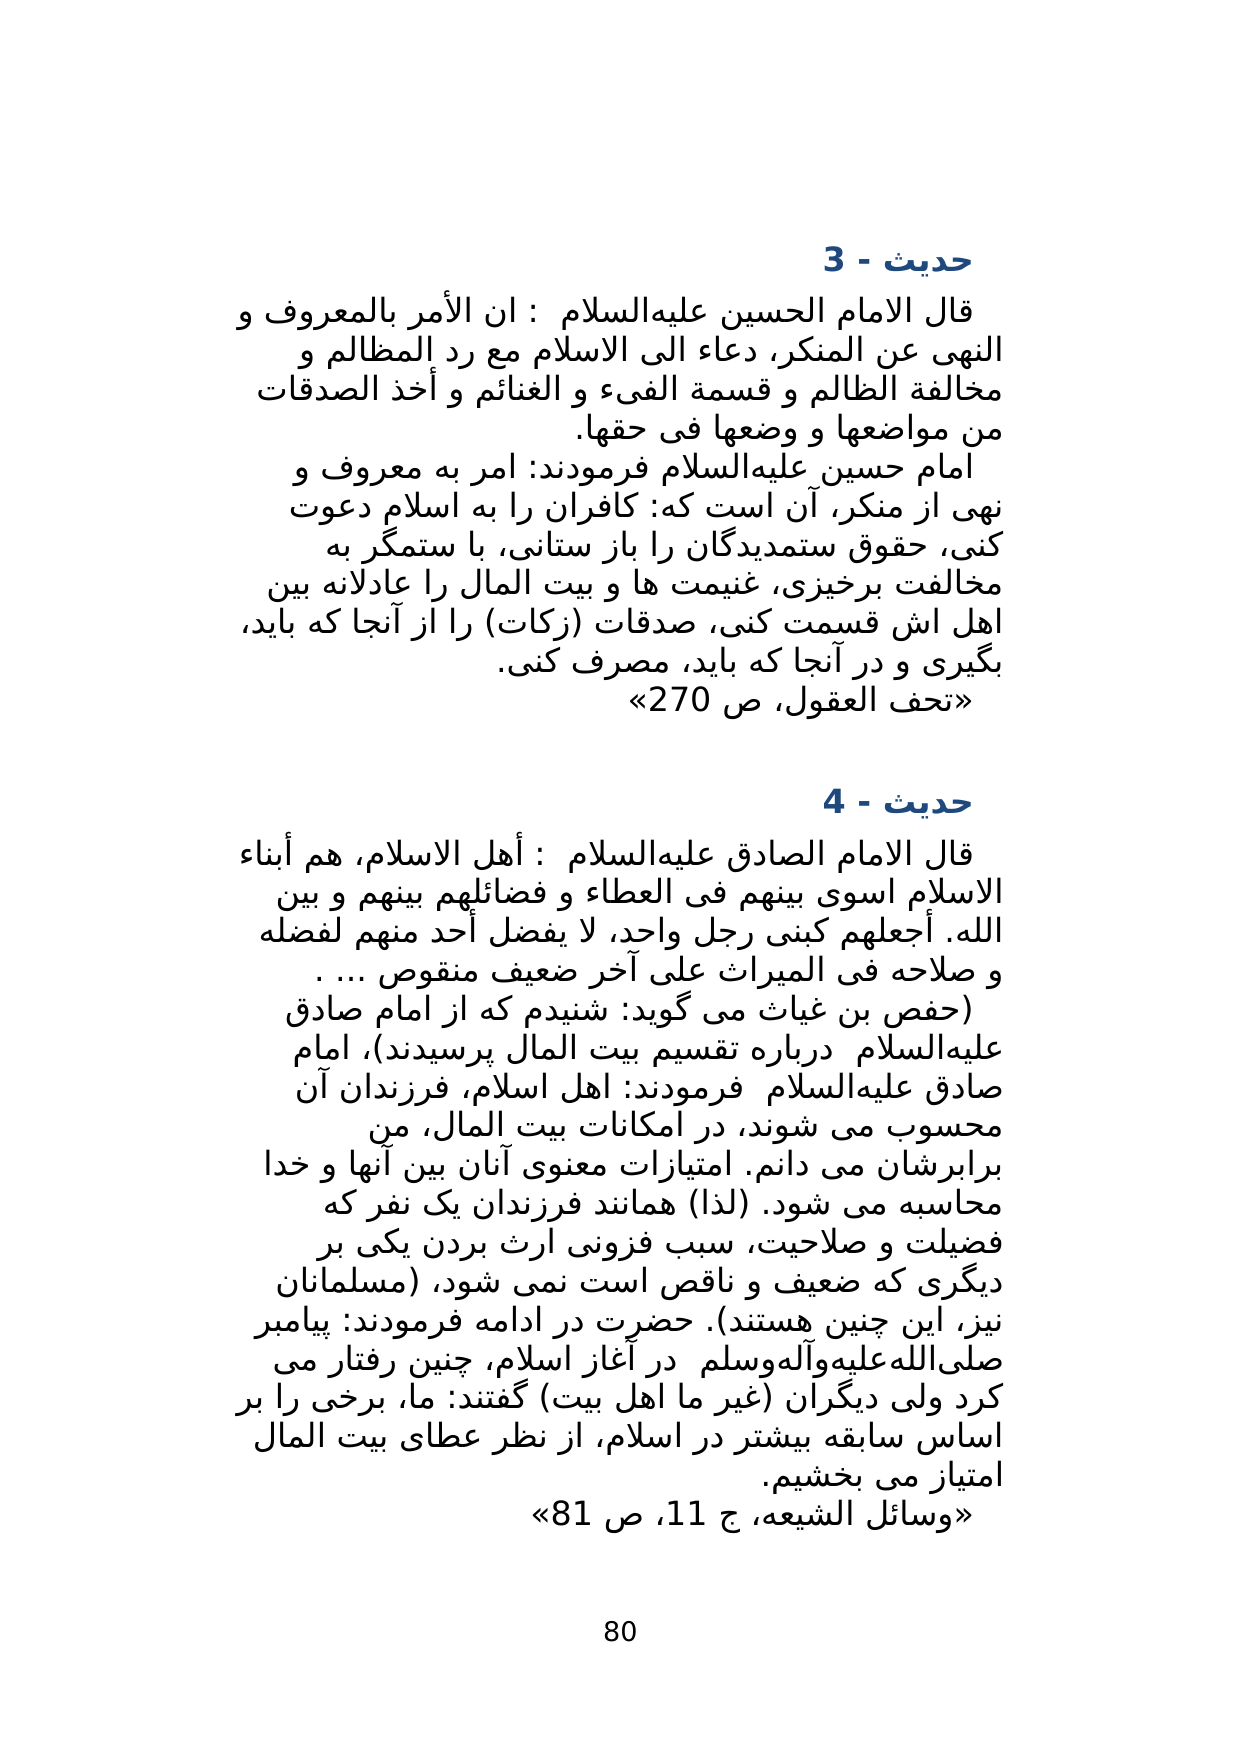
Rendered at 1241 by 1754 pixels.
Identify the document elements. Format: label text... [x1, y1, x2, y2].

text «وسائل الشیعه، ج 11، ص 81» [236, 1494, 1004, 1533]
text «تحف العقول، ص 270» [236, 680, 1004, 719]
text قال الامام الصادق عليه‌السلام : أهل الاسلام، هم أبناء الاسلام اسوی بینهم فی العطاء و فضائلهم بینهم و بین الله. أجعلهم کبنی رجل واحد، لا یفضل أحد منهم لفضله و صلاحه فی المیراث علی آخر ضعیف منقوص ... . [236, 834, 1004, 989]
subtitle حدیث - 3 [236, 241, 1004, 279]
subtitle حدیث - 4 [236, 783, 1004, 821]
text (حفص بن غیاث می گوید: شنیدم که از امام صادق عليه‌السلام درباره تقسیم بیت المال پرسیدند)، امام صادق عليه‌السلام فرمودند: اهل اسلام، فرزندان آن محسوب می شوند، در امکانات بیت المال، من برابرشان می دانم. امتیازات معنوی آنان بین آنها و خدا محاسبه می شود. (لذا) همانند فرزندان یک نفر که فضیلت و صلاحیت، سبب فزونی ارث بردن یکی بر دیگری که ضعیف و ناقص است نمی شود، (مسلمانان نیز، این چنین هستند). حضرت در ادامه فرمودند: پیامبر صلى‌الله‌عليه‌وآله‌وسلم در آغاز اسلام، چنین رفتار می کرد ولی دیگران (غیر ما اهل بیت) گفتند: ما، برخی را بر اساس سابقه بیشتر در اسلام، از نظر عطای بیت المال امتیاز می بخشیم. [236, 989, 1004, 1494]
text امام حسین عليه‌السلام فرمودند: امر به معروف و نهی از منکر، آن است که: کافران را به اسلام دعوت کنی، حقوق ستمدیدگان را باز ستانی، با ستمگر به مخالفت برخیزی، غنیمت ها و بیت المال را عادلانه بین اهل اش قسمت کنی، صدقات (زکات) را از آنجا که باید، بگیری و در آنجا که باید، مصرف کنی. [236, 447, 1004, 680]
text قال الامام الحسین عليه‌السلام : ان الأمر بالمعروف و النهی عن المنکر، دعاء الی الاسلام مع رد المظالم و مخالفة الظالم و قسمة الفیء و الغنائم و أخذ الصدقات من مواضعها و وضعها فی حقها. [236, 292, 1004, 447]
